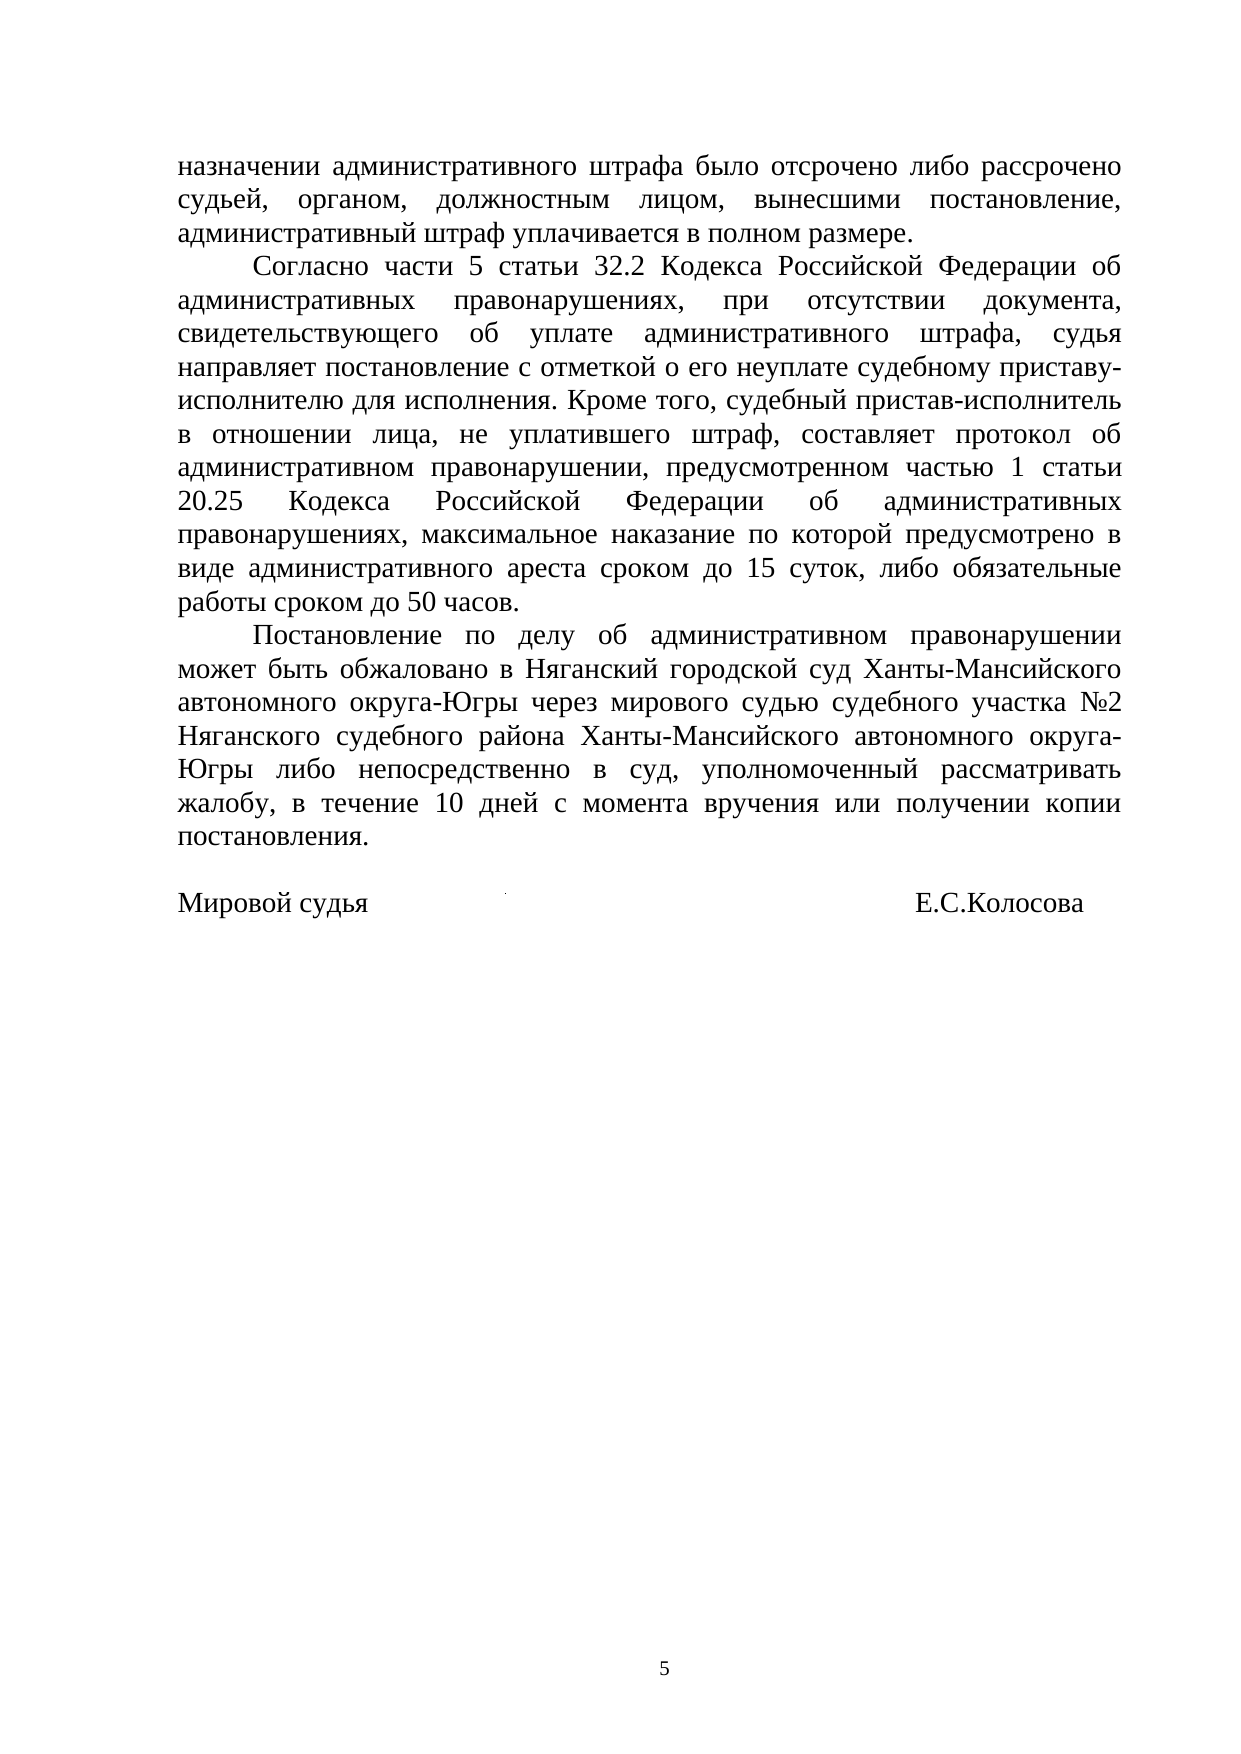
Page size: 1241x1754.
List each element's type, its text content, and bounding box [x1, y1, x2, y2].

text Постановление по делу об административном правонарушении может быть обжаловано в Няганский городской суд Ханты-Мансийского автономного округа-Югры через мирового судью судебного участка №2 Няганского судебного района Ханты-Мансийского автономного округа-Югры либо непосредственно в суд, уполномоченный рассматривать жалобу, в течение 10 дней с момента вручения или получении копии постановления. [177, 617, 1122, 852]
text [177, 148, 1122, 248]
text Мировой судья Е.С.Колосова [177, 886, 1152, 919]
text Согласно части 5 статьи 32.2 Кодекса Российской Федерации об административных правонарушениях, при отсутствии документа, свидетельствующего об уплате административного штрафа, судья направляет постановление с отметкой о его неуплате судебному приставу-исполнителю для исполнения. Кроме того, судебный пристав-исполнитель в отношении лица, не уплатившего штраф, составляет протокол об административном правонарушении, предусмотренном частью 1 статьи 20.25 Кодекса Российской Федерации об административных правонарушениях, максимальное наказание по которой предусмотрено в виде административного ареста сроком до 15 суток, либо обязательные работы сроком до 50 часов. [177, 248, 1122, 617]
